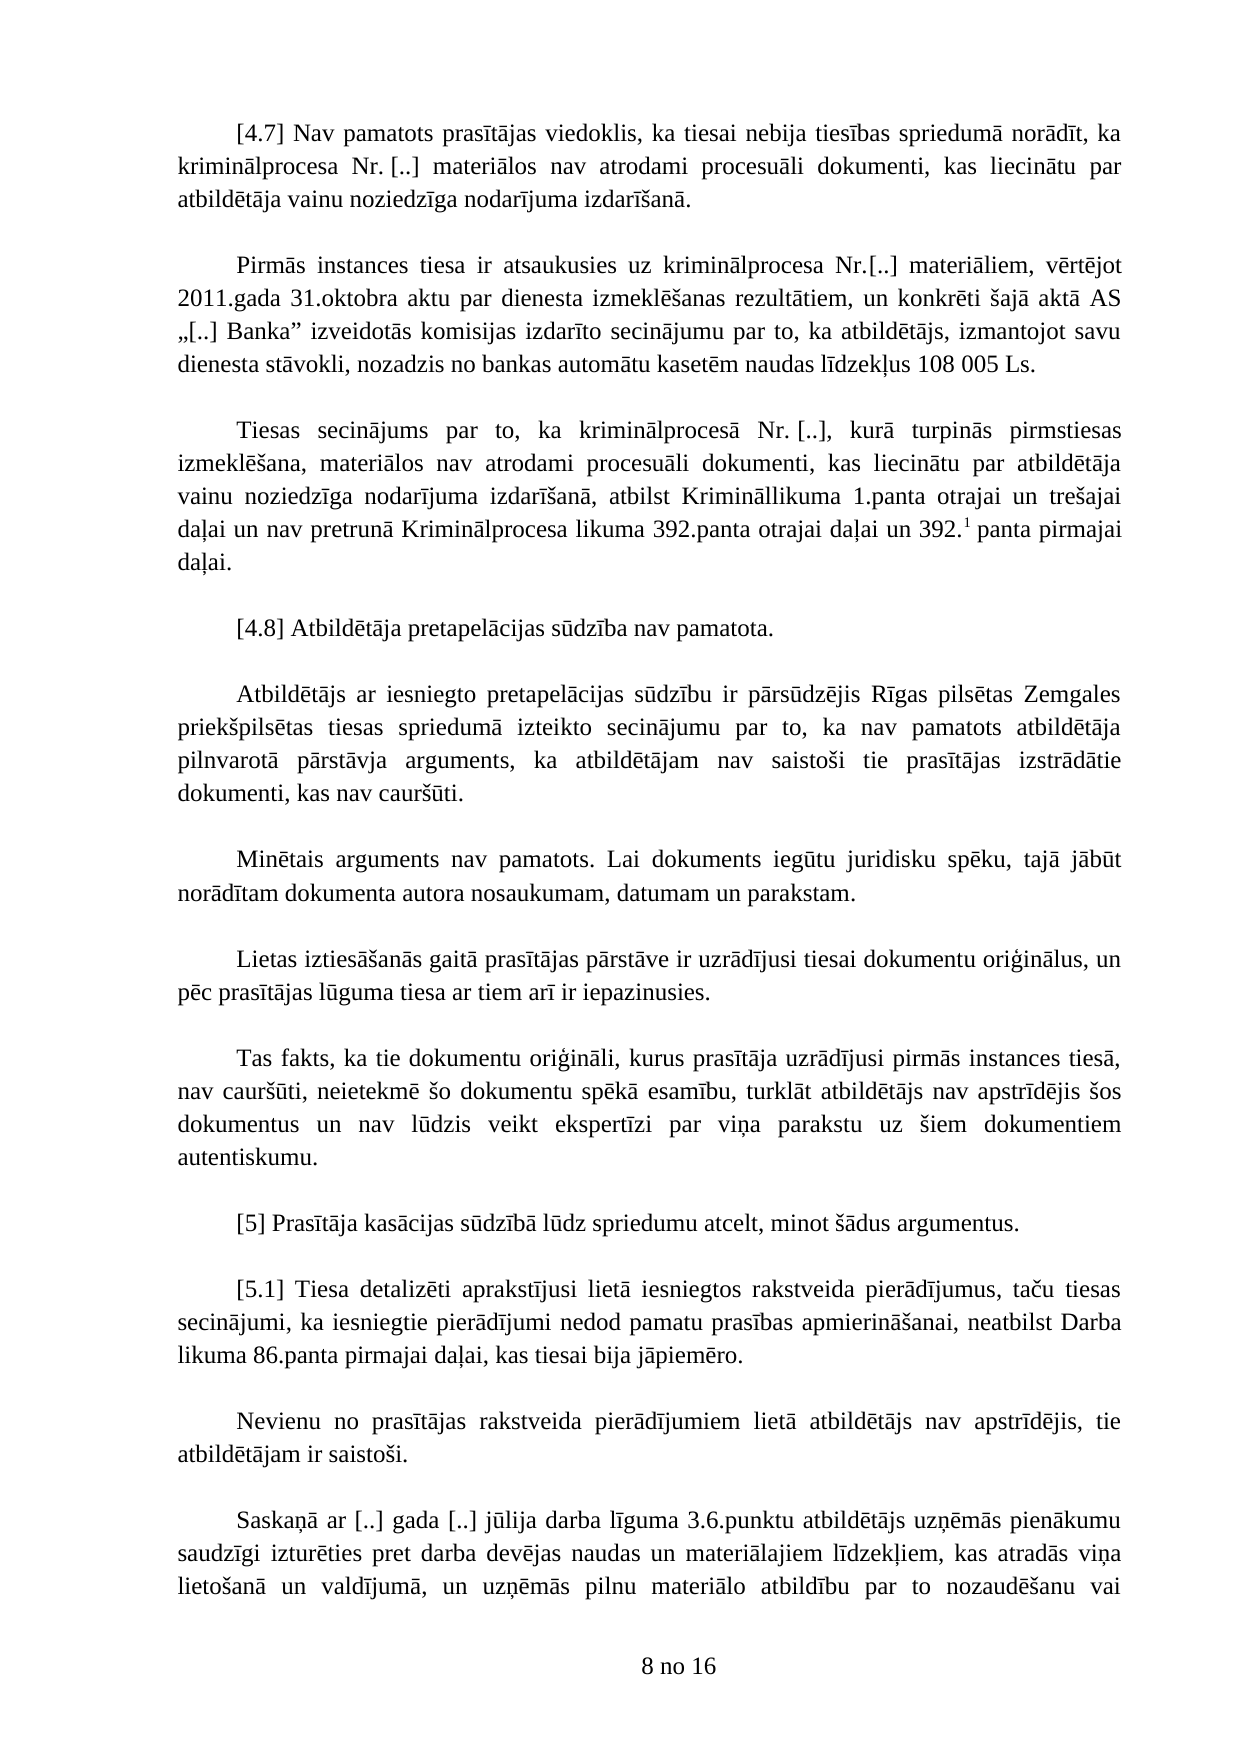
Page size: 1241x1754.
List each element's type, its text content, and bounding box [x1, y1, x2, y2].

text [4.8] Atbildētāja pretapelācijas sūdzība nav pamatota. [177, 613, 1122, 642]
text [177, 1505, 1122, 1600]
text Minētais arguments nav pamatots. Lai dokuments iegūtu juridisku spēku, tajā jābūt norādītam dokumenta autora nosaukumam, datumam un parakstam. [177, 844, 1122, 906]
text Pirmās instances tiesa ir atsaukusies uz kriminālprocesa Nr.[..] materiāliem, vērtējot 2011.gada 31.oktobra aktu par dienesta izmeklēšanas rezultātiem, un konkrēti šajā aktā AS „[..] Banka” izveidotās komisijas izdarīto secinājumu par to, ka atbildētājs, izmantojot savu dienesta stāvokli, nozadzis no bankas automātu kasetēm naudas līdzekļus 108 005 Ls. [177, 250, 1122, 378]
text Tas fakts, ka tie dokumentu oriģināli, kurus prasītāja uzrādījusi pirmās instances tiesā, nav cauršūti, neietekmē šo dokumentu spēkā esamību, turklāt atbildētājs nav apstrīdējis šos dokumentus un nav lūdzis veikt ekspertīzi par viņa parakstu uz šiem dokumentiem autentiskumu. [177, 1043, 1122, 1171]
text [4.7] Nav pamatots prasītājas viedoklis, ka tiesai nebija tiesības spriedumā norādīt, ka kriminālprocesa Nr. [..] materiālos nav atrodami procesuāli dokumenti, kas liecinātu par atbildētāja vainu noziedzīga nodarījuma izdarīšanā. [177, 118, 1122, 213]
text Lietas iztiesāšanās gaitā prasītājas pārstāve ir uzrādījusi tiesai dokumentu oriģinālus, un pēc prasītājas lūguma tiesa ar tiem arī ir iepazinusies. [177, 944, 1122, 1005]
text Nevienu no prasītājas rakstveida pierādījumiem lietā atbildētājs nav apstrīdējis, tie atbildētājam ir saistoši. [177, 1406, 1122, 1468]
text Atbildētājs ar iesniegto pretapelācijas sūdzību ir pārsūdzējis Rīgas pilsētas Zemgales priekšpilsētas tiesas spriedumā izteikto secinājumu par to, ka nav pamatots atbildētāja pilnvarotā pārstāvja arguments, ka atbildētājam nav saistoši tie prasītājas izstrādātie dokumenti, kas nav cauršūti. [177, 679, 1122, 807]
text [5.1] Tiesa detalizēti aprakstījusi lietā iesniegtos rakstveida pierādījumus, taču tiesas secinājumi, ka iesniegtie pierādījumi nedod pamatu prasības apmierināšanai, neatbilst Darba likuma 86.panta pirmajai daļai, kas tiesai bija jāpiemēro. [177, 1274, 1122, 1369]
text Tiesas secinājums par to, ka kriminālprocesā Nr. [..], kurā turpinās pirmstiesas izmeklēšana, materiālos nav atrodami procesuāli dokumenti, kas liecinātu par atbildētāja vainu noziedzīga nodarījuma izdarīšanā, atbilst Krimināllikuma 1.panta otrajai un trešajai daļai un nav pretrunā Kriminālprocesa likuma 392.panta otrajai daļai un 392.1 panta pirmajai daļai. [177, 415, 1122, 576]
text [5] Prasītāja kasācijas sūdzībā lūdz spriedumu atcelt, minot šādus argumentus. [177, 1208, 1122, 1237]
